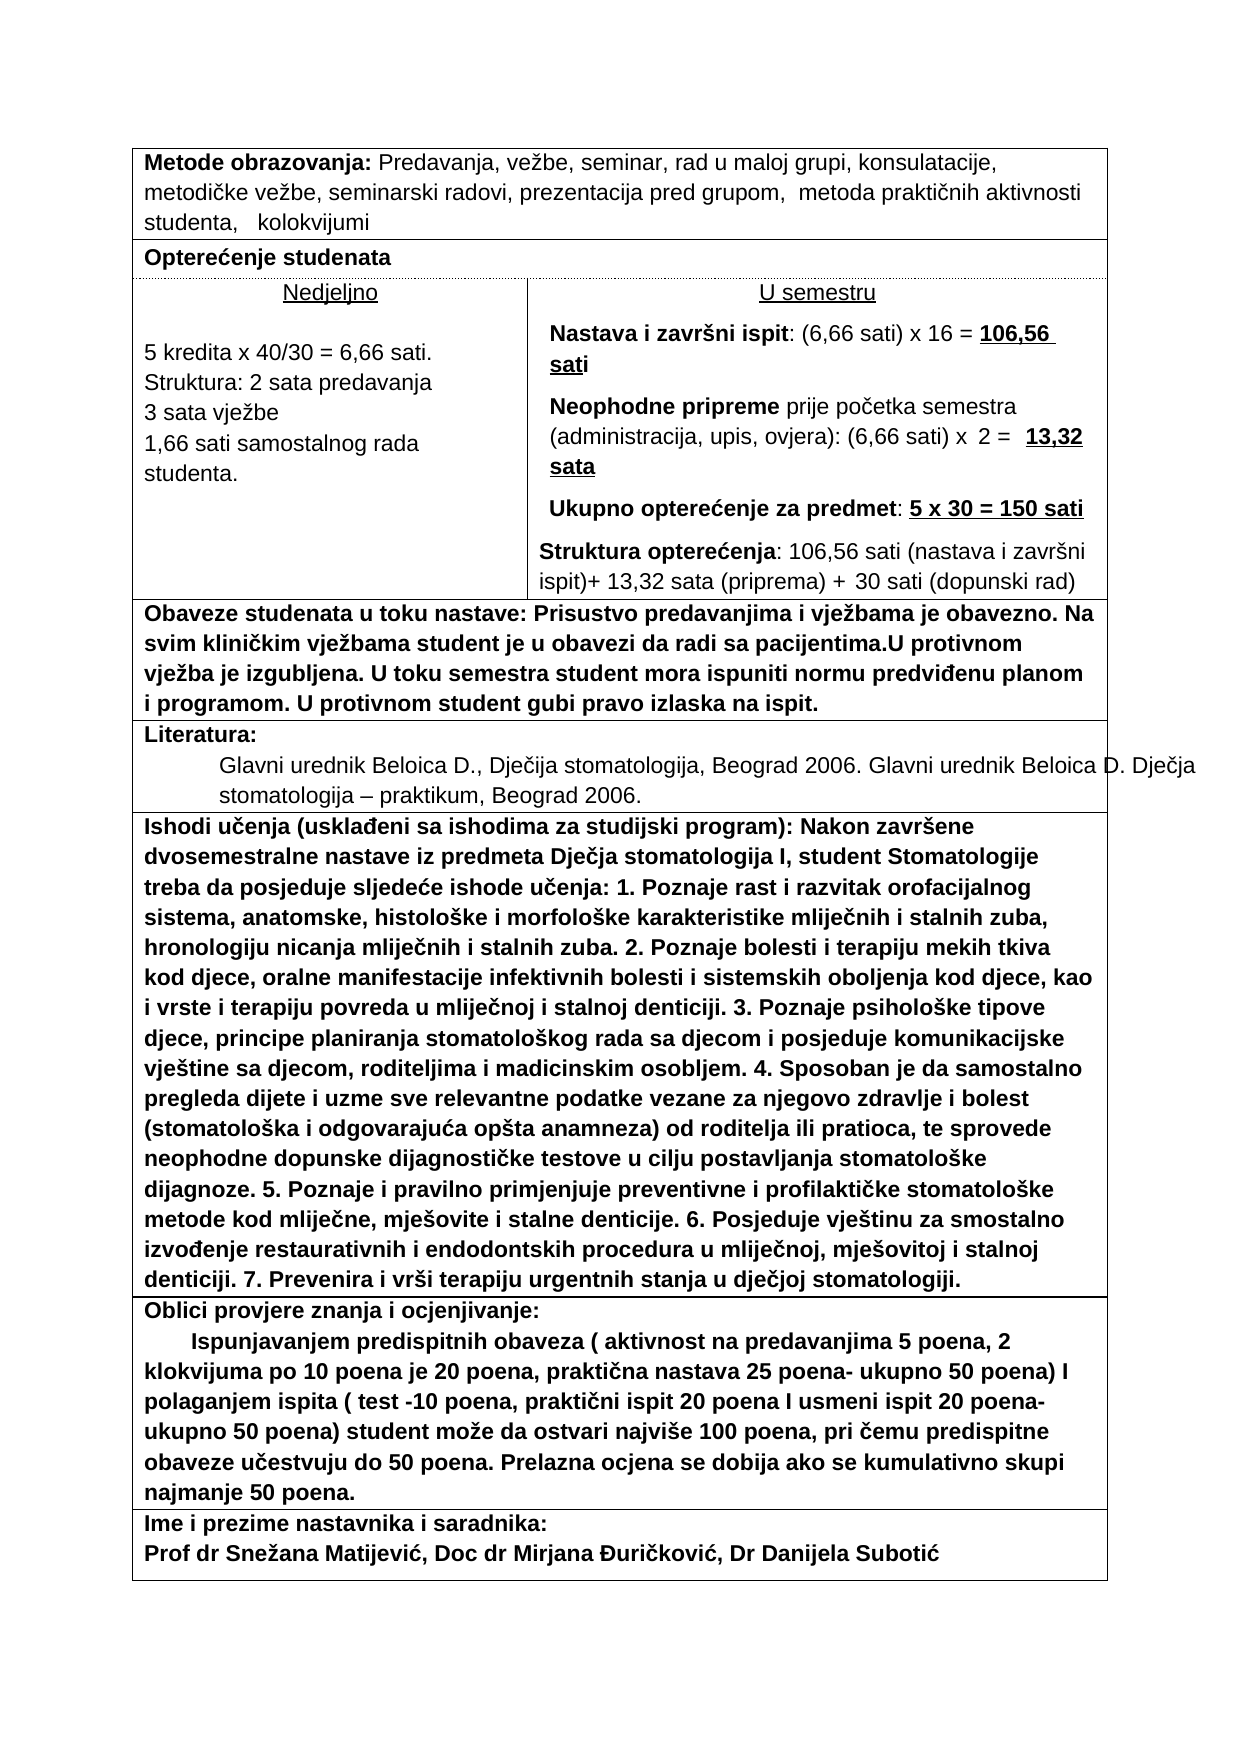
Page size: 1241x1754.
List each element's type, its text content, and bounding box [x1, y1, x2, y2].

table_cell Obaveze studenata u toku nastave: Prisustvo predavanjima i vježbama je obavezno. Na svim kliničkim vježbama student je u obavezi da radi sa pacijentima.U protivnom vježba je izgubljena. U toku semestra student mora ispuniti normu predviđenu planom i programom. U protivnom student gubi pravo izlaska na ispit. [133, 600, 1107, 720]
table_cell Ime i prezime nastavnika i saradnika: Prof dr Snežana Matijević, Doc dr Mirjana Đuričković, Dr Danijela Subotić [133, 1510, 1107, 1580]
table_cell Metode obrazovanja: Predavanja, vežbe, seminar, rad u maloj grupi, konsulatacije, metodičke vežbe, seminarski radovi, prezentacija pred grupom, metoda praktičnih aktivnosti studenta, kolokvijumi [133, 149, 1107, 239]
table_cell Ishodi učenja (usklađeni sa ishodima za studijski program): Nakon završene dvosemestralne nastave iz predmeta Dječja stomatologija I, student Stomatologije treba da posjeduje sljedeće ishode učenja: 1. Poznaje rast i razvitak orofacijalnog sistema, anatomske, histološke i morfološke karakteristike mliječnih i stalnih zuba, hronologiju nicanja mliječnih i stalnih zuba. 2. Poznaje bolesti i terapiju mekih tkiva kod djece, oralne manifestacije infektivnih bolesti i sistemskih oboljenja kod djece, kao i vrste i terapiju povreda u mliječnoj i stalnoj denticiji. 3. Poznaje psihološke tipove djece, principe planiranja stomatološkog rada sa djecom i posjeduje komunikacijske vještine sa djecom, roditeljima i madicinskim osobljem. 4. Sposoban je da samostalno pregleda dijete i uzme sve relevantne podatke vezane za njegovo zdravlje i bolest (stomatološka i odgovarajuća opšta anamneza) od roditelja ili pratioca, te sprovede neophodne dopunske dijagnostičke testove u cilju postavljanja stomatološke dijagnoze. 5. Poznaje i pravilno primjenjuje preventivne i profilaktičke stomatološke metode kod mliječne, mješovite i stalne denticije. 6. Posjeduje vještinu za smostalno izvođenje restaurativnih i endodontskih procedura u mliječnoj, mješovitoj i stalnoj denticiji. 7. Prevenira i vrši terapiju urgentnih stanja u dječjoj stomatologiji. [133, 813, 1107, 1296]
table_cell Nedjeljno 5 kredita x 40/30 = 6,66 sati. Struktura: 2 sata predavanja 3 sata vježbe 1,66 sati samostalnog rada studenta. [133, 278, 527, 598]
table_cell Opterećenje studenata [133, 240, 1107, 277]
table_cell U semestru Nastava i završni ispit: (6,66 sati) x 16 = 106,56 sati Neophodne pripreme prije početka semestra (administracija, upis, ovjera): (6,66 sati) x 2 = 13,32 sata Ukupno opterećenje za predmet: 5 x 30 = 150 sati Struktura opterećenja: 106,56 sati (nastava i završni ispit)+ 13,32 sata (priprema) + 30 sati (dopunski rad) [528, 278, 1107, 598]
table_cell Literatura: Glavni urednik Beloica D., Dječija stomatologija, Beograd 2006. Glavni urednik Beloica D. Dječja stomatologija – praktikum, Beograd 2006. [133, 721, 1107, 812]
table_cell Oblici provjere znanja i ocjenjivanje: Ispunjavanjem predispitnih obaveza ( aktivnost na predavanjima 5 poena, 2 klokvijuma po 10 poena je 20 poena, praktična nastava 25 poena- ukupno 50 poena) I polaganjem ispita ( test -10 poena, praktični ispit 20 poena I usmeni ispit 20 poena- ukupno 50 poena) student može da ostvari najviše 100 poena, pri čemu predispitne obaveze učestvuju do 50 poena. Prelazna ocjena se dobija ako se kumulativno skupi najmanje 50 poena. [133, 1298, 1107, 1509]
